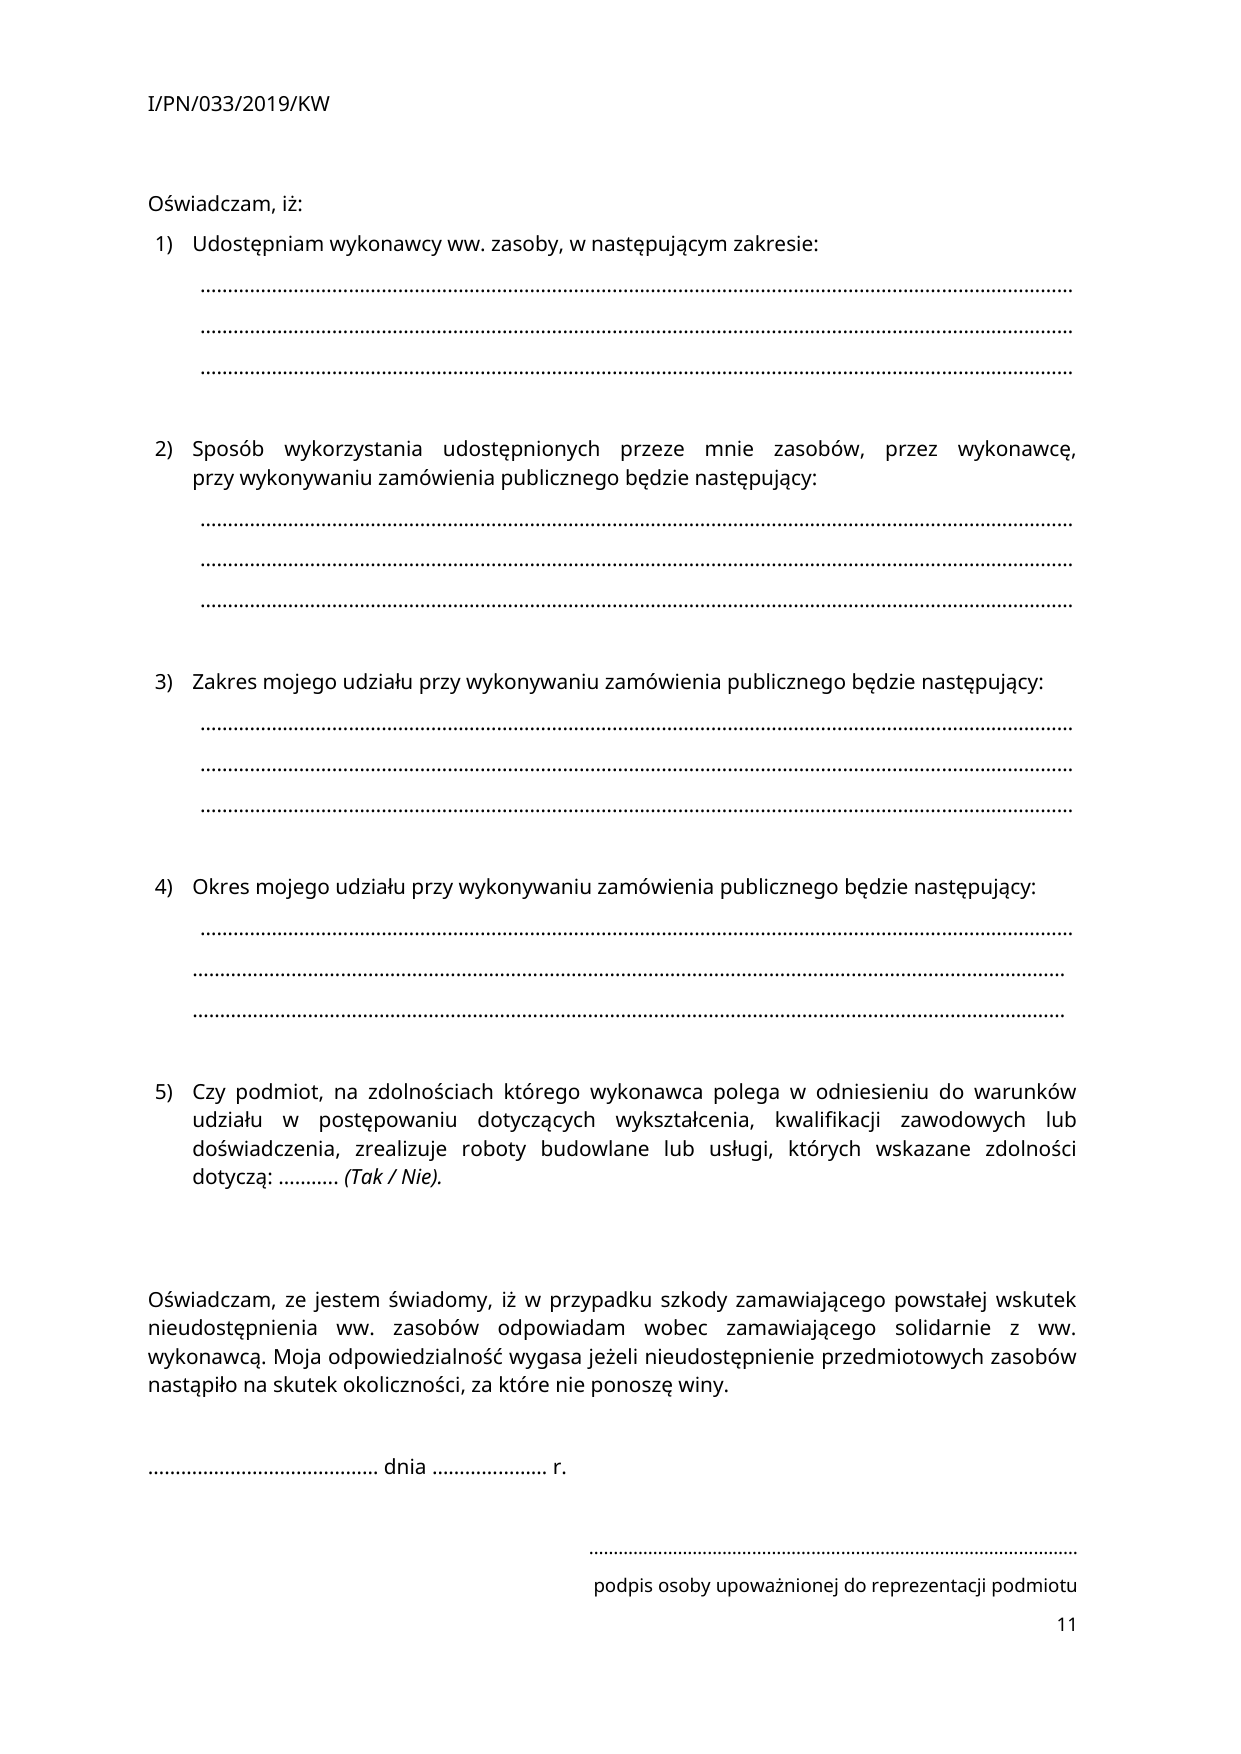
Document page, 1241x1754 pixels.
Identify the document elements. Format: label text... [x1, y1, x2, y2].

text …………………………………… dnia ………………… r. [148, 1452, 1078, 1481]
text …………………………………………………………………………………………………………………………………………… [200, 504, 1078, 532]
text …………………………………………………………………………………………………………………………………………… [200, 352, 1078, 381]
list Sposób wykorzystania udostępnionych przeze mnie zasobów, przez wykonawcę, przy wykonywaniu zamówienia publicznego będzie następujący: [154, 434, 1078, 491]
text Oświadczam, iż: [148, 189, 1078, 217]
text ……………………………………………………………………………………… [148, 1534, 1078, 1559]
list Okres mojego udziału przy wykonywaniu zamówienia publicznego będzie następujący: [154, 872, 1078, 901]
text …………………………………………………………………………………………………………………………………………… [200, 913, 1078, 941]
text …………………………………………………………………………………………………………………………………………… [200, 311, 1078, 340]
text …………………………………………………………………………………………………………………………………………… [200, 708, 1078, 737]
text …………………………………………………………………………………………………………………………………………… [200, 586, 1078, 614]
text …………………………………………………………………………………………………………………………………………… [200, 790, 1078, 819]
text podpis osoby upoważnionej do reprezentacji podmiotu [148, 1572, 1078, 1597]
text …………………………………………………………………………………………………………………………………………… [148, 995, 1078, 1023]
text …………………………………………………………………………………………………………………………………………… [200, 271, 1078, 299]
text …………………………………………………………………………………………………………………………………………… [200, 749, 1078, 778]
text …………………………………………………………………………………………………………………………………………… [148, 954, 1078, 982]
list Czy podmiot, na zdolnościach którego wykonawca polega w odniesieniu do warunków udziału w postępowaniu dotyczących wykształcenia, kwalifikacji zawodowych lub doświadczenia, zrealizuje roboty budowlane lub usługi, których wskazane zdolności dotyczą: ……….. (Tak / Nie). [154, 1077, 1078, 1191]
text …………………………………………………………………………………………………………………………………………… [200, 544, 1078, 573]
list Zakres mojego udziału przy wykonywaniu zamówienia publicznego będzie następujący: [154, 667, 1078, 696]
text Oświadczam, ze jestem świadomy, iż w przypadku szkody zamawiającego powstałej wskutek nieudostępnienia ww. zasobów odpowiadam wobec zamawiającego solidarnie z ww. wykonawcą. Moja odpowiedzialność wygasa jeżeli nieudostępnienie przedmiotowych zasobów nastąpiło na skutek okoliczności, za które nie ponoszę winy. [148, 1285, 1078, 1399]
list Udostępniam wykonawcy ww. zasoby, w następującym zakresie: [154, 229, 1078, 258]
